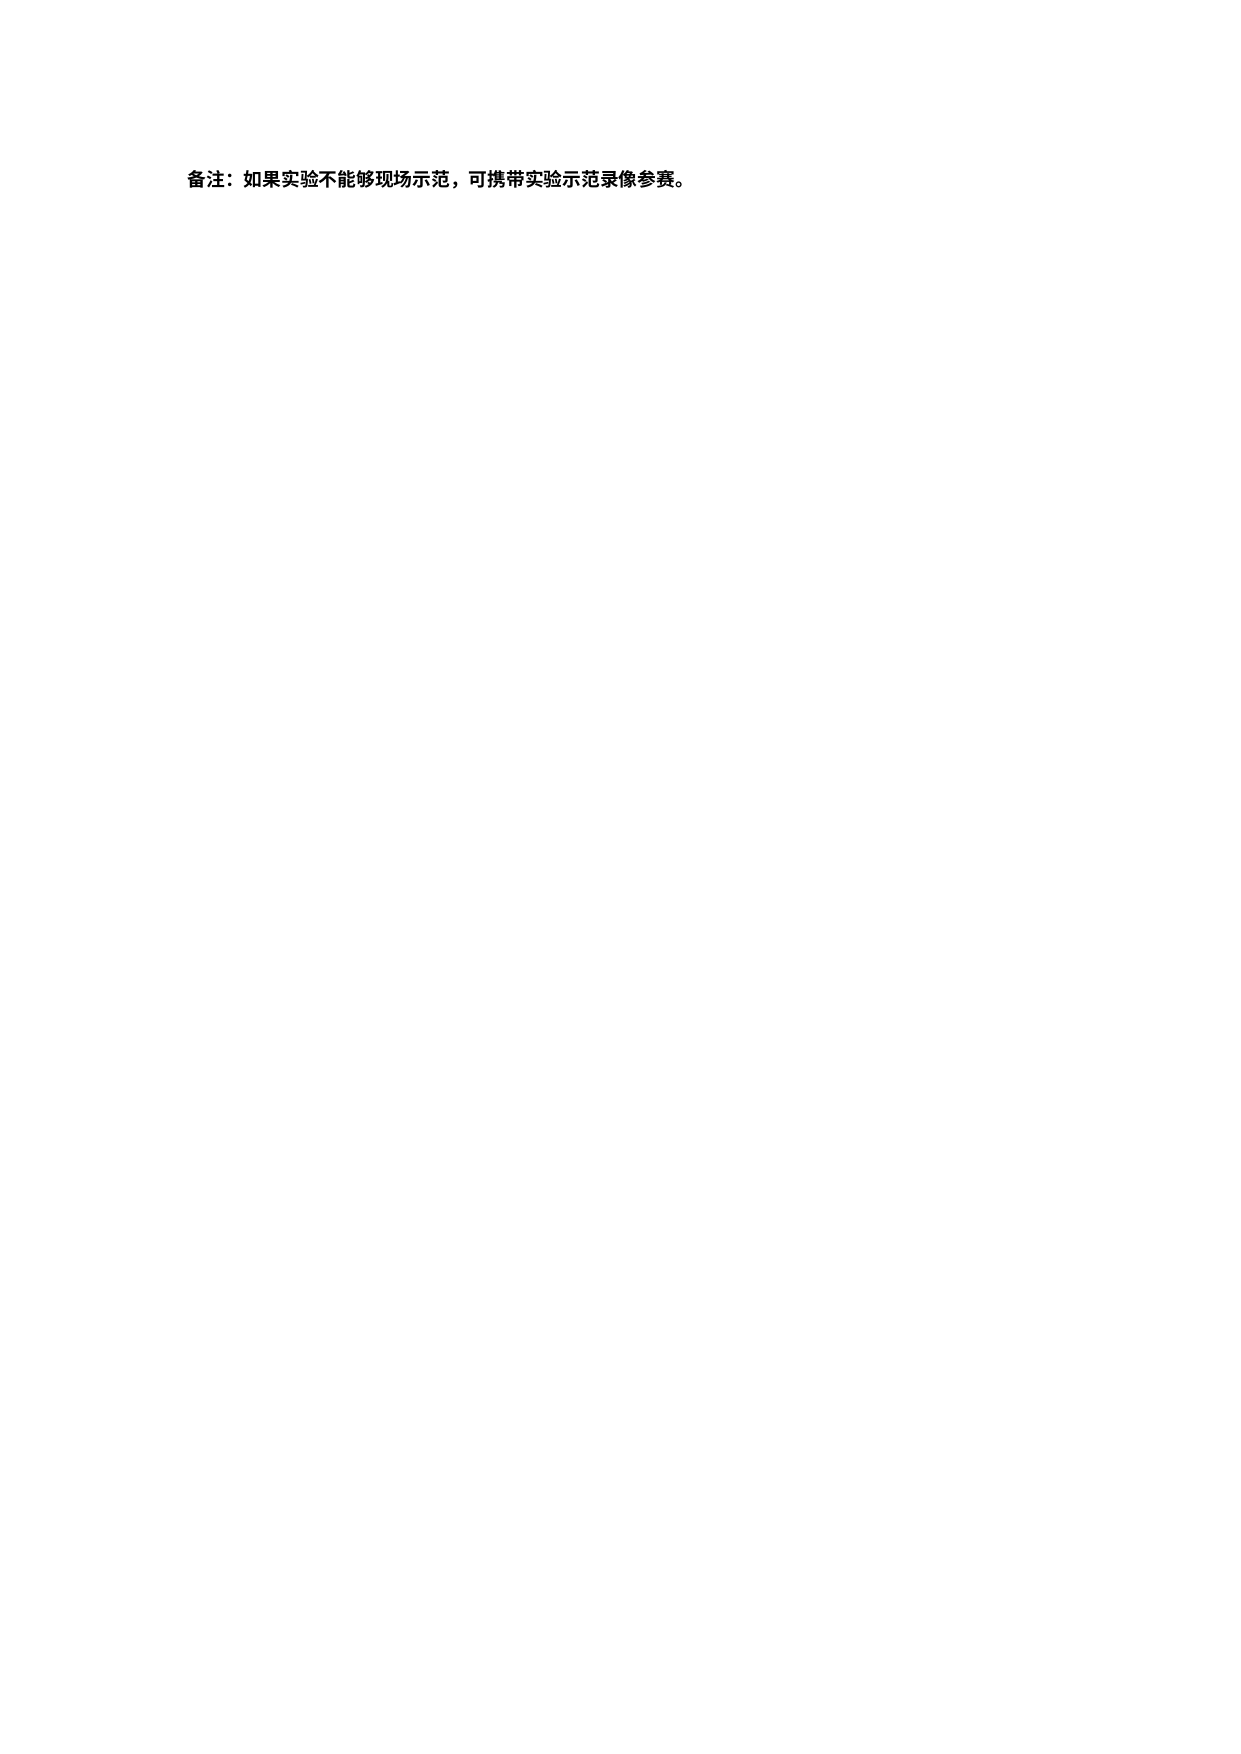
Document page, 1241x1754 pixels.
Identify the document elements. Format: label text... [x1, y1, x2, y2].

text 备注：如果实验不能够现场示范，可携带实验示范录像参赛。 [187, 162, 1053, 194]
